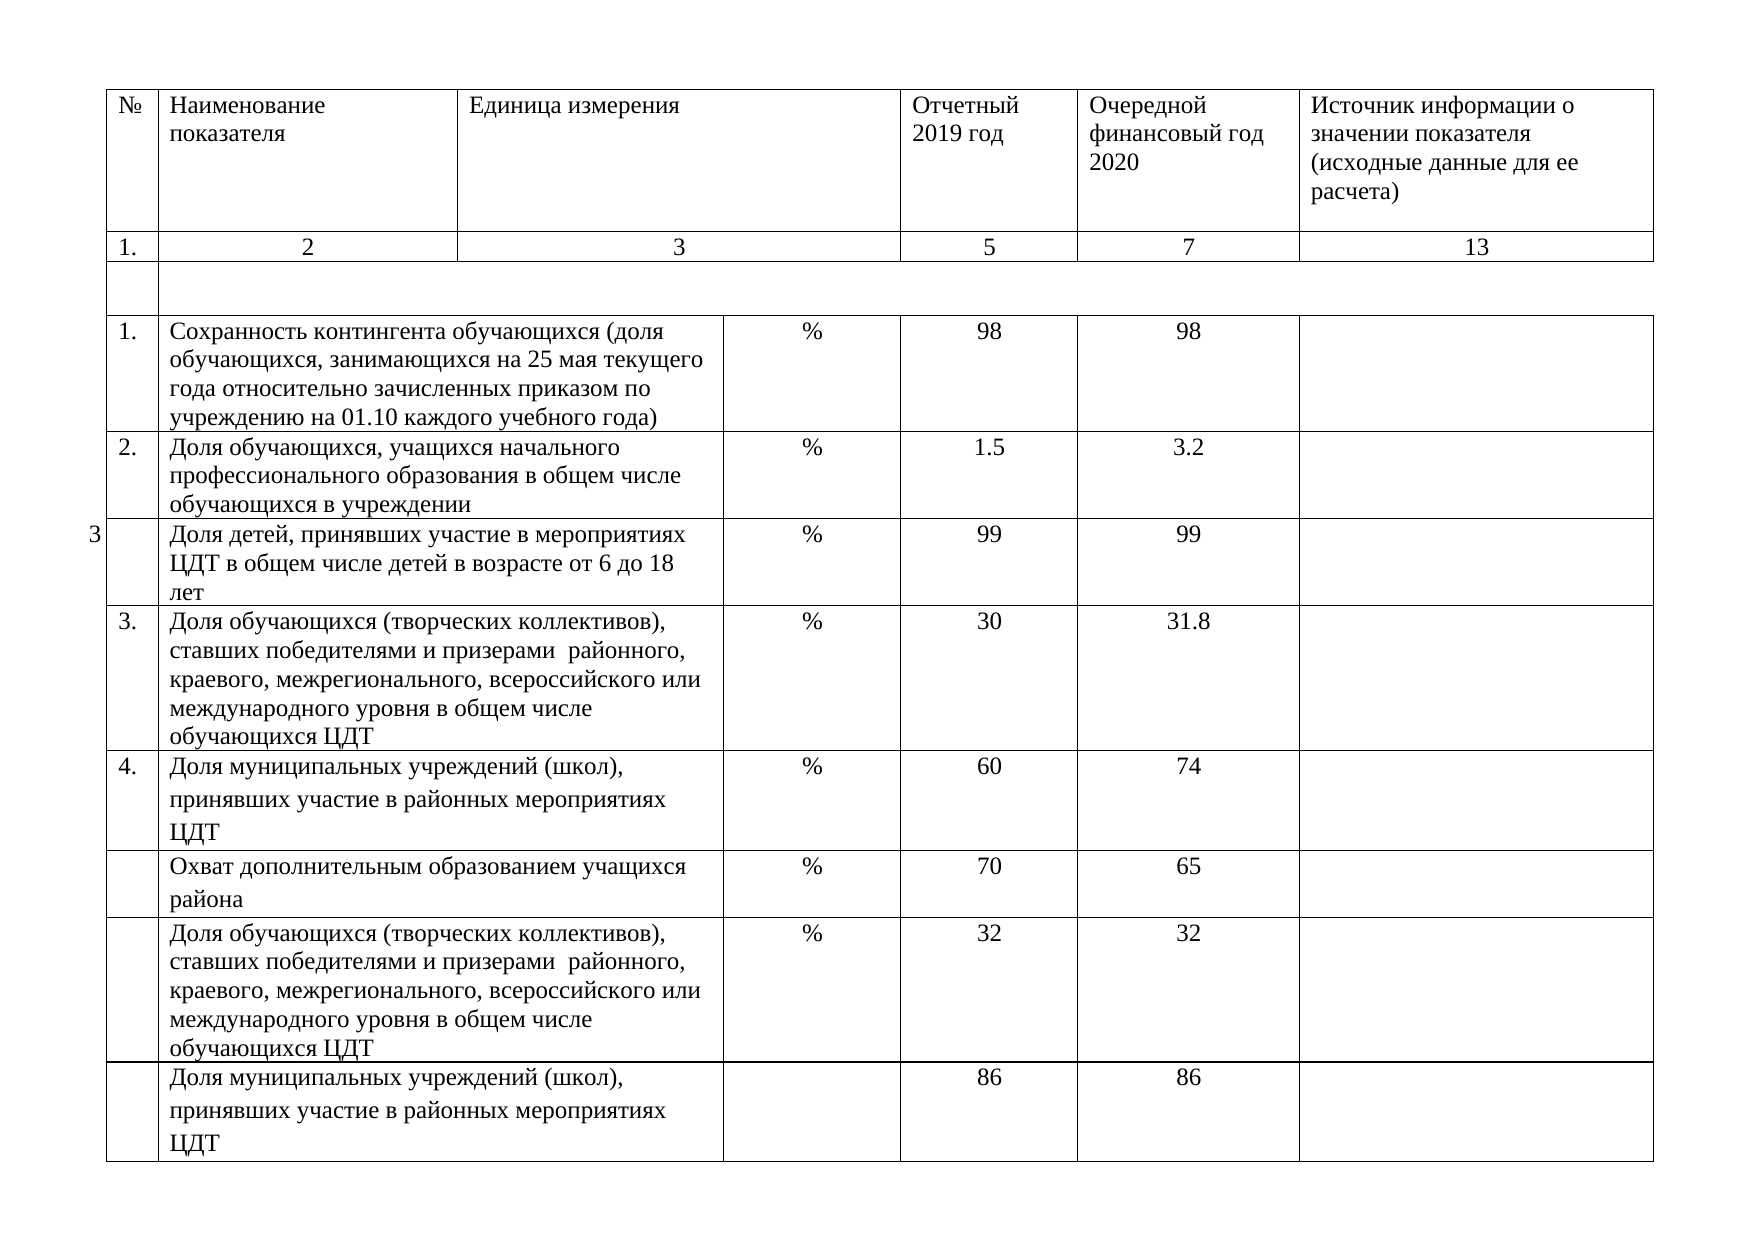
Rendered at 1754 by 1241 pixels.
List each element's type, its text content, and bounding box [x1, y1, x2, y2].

table_cell 98 [1078, 316, 1299, 431]
table_cell [1300, 316, 1653, 431]
table_cell Доля обучающихся (творческих коллективов), ставших победителями и призерами районного, краевого, межрегионального, всероссийского или международного уровня в общем числе обучающихся ЦДТ [159, 918, 723, 1061]
table_cell % [724, 316, 900, 431]
table_cell [1300, 751, 1653, 850]
table_cell 74 [1078, 751, 1299, 850]
table_cell % [724, 519, 900, 605]
table_cell 31.8 [1078, 606, 1299, 750]
table_cell Доля муниципальных учреждений (школ), принявших участие в районных мероприятиях ЦДТ [159, 1063, 723, 1161]
table_cell [1300, 606, 1653, 750]
table_cell 99 [901, 519, 1077, 605]
table_cell 2 [159, 232, 457, 261]
table_header Отчетный 2019 год [901, 90, 1077, 231]
table_cell [107, 1063, 158, 1161]
table_cell Доля муниципальных учреждений (школ), принявших участие в районных мероприятиях ЦДТ [159, 751, 723, 850]
table_cell % [724, 432, 900, 518]
table_cell [724, 1063, 900, 1161]
table_cell % [724, 851, 900, 917]
table_cell Доля детей, принявших участие в мероприятиях ЦДТ в общем числе детей в возрасте от 6 до 18 лет [159, 519, 723, 605]
table_cell 32 [901, 918, 1077, 1061]
table_cell 7 [1078, 232, 1299, 261]
table_header Наименование показателя [159, 90, 457, 231]
table_cell 70 [901, 851, 1077, 917]
table_cell 5 [901, 232, 1077, 261]
table_header Источник информации о значении показателя (исходные данные для ее расчета) [1300, 90, 1653, 231]
table_header Очередной финансовый год 2020 [1078, 90, 1299, 231]
table_cell 60 [901, 751, 1077, 850]
table_cell Сохранность контингента обучающихся (доля обучающихся, занимающихся на 25 мая текущего года относительно зачисленных приказом по учреждению на 01.10 каждого учебного года) [159, 316, 723, 431]
table_cell 99 [1078, 519, 1299, 605]
table_cell [107, 851, 158, 917]
table_cell [1300, 1063, 1653, 1161]
table_cell 2. [107, 432, 158, 518]
table_cell [107, 918, 158, 1061]
table_cell [1300, 432, 1653, 518]
table_cell 65 [1078, 851, 1299, 917]
table_cell 1. [107, 316, 158, 431]
table_cell 3 [458, 232, 900, 261]
table_cell Доля обучающихся, учащихся начального профессионального образования в общем числе обучающихся в учреждении [159, 432, 723, 518]
table_header № [107, 90, 158, 231]
table_cell 3.2 [1078, 432, 1299, 518]
table_cell % [724, 606, 900, 750]
table_cell 1. [107, 232, 158, 261]
table_cell 4. [107, 751, 158, 850]
table_cell Охват дополнительным образованием учащихся района [159, 851, 723, 917]
table_cell 32 [1078, 918, 1299, 1061]
table_cell 1.5 [901, 432, 1077, 518]
table_cell % [724, 918, 900, 1061]
table_cell [1300, 918, 1653, 1061]
table_cell [1300, 851, 1653, 917]
table_cell 86 [1078, 1063, 1299, 1161]
table_cell 3. [107, 606, 158, 750]
table_header Единица измерения [458, 90, 900, 231]
table_cell [1300, 519, 1653, 605]
table_cell 3 [107, 519, 158, 605]
table_cell 13 [1300, 232, 1653, 261]
table_cell 86 [901, 1063, 1077, 1161]
table_cell % [724, 751, 900, 850]
table_cell [107, 262, 158, 315]
table_cell 98 [901, 316, 1077, 431]
table_cell Доля обучающихся (творческих коллективов), ставших победителями и призерами районного, краевого, межрегионального, всероссийского или международного уровня в общем числе обучающихся ЦДТ [159, 606, 723, 750]
table_cell 30 [901, 606, 1077, 750]
